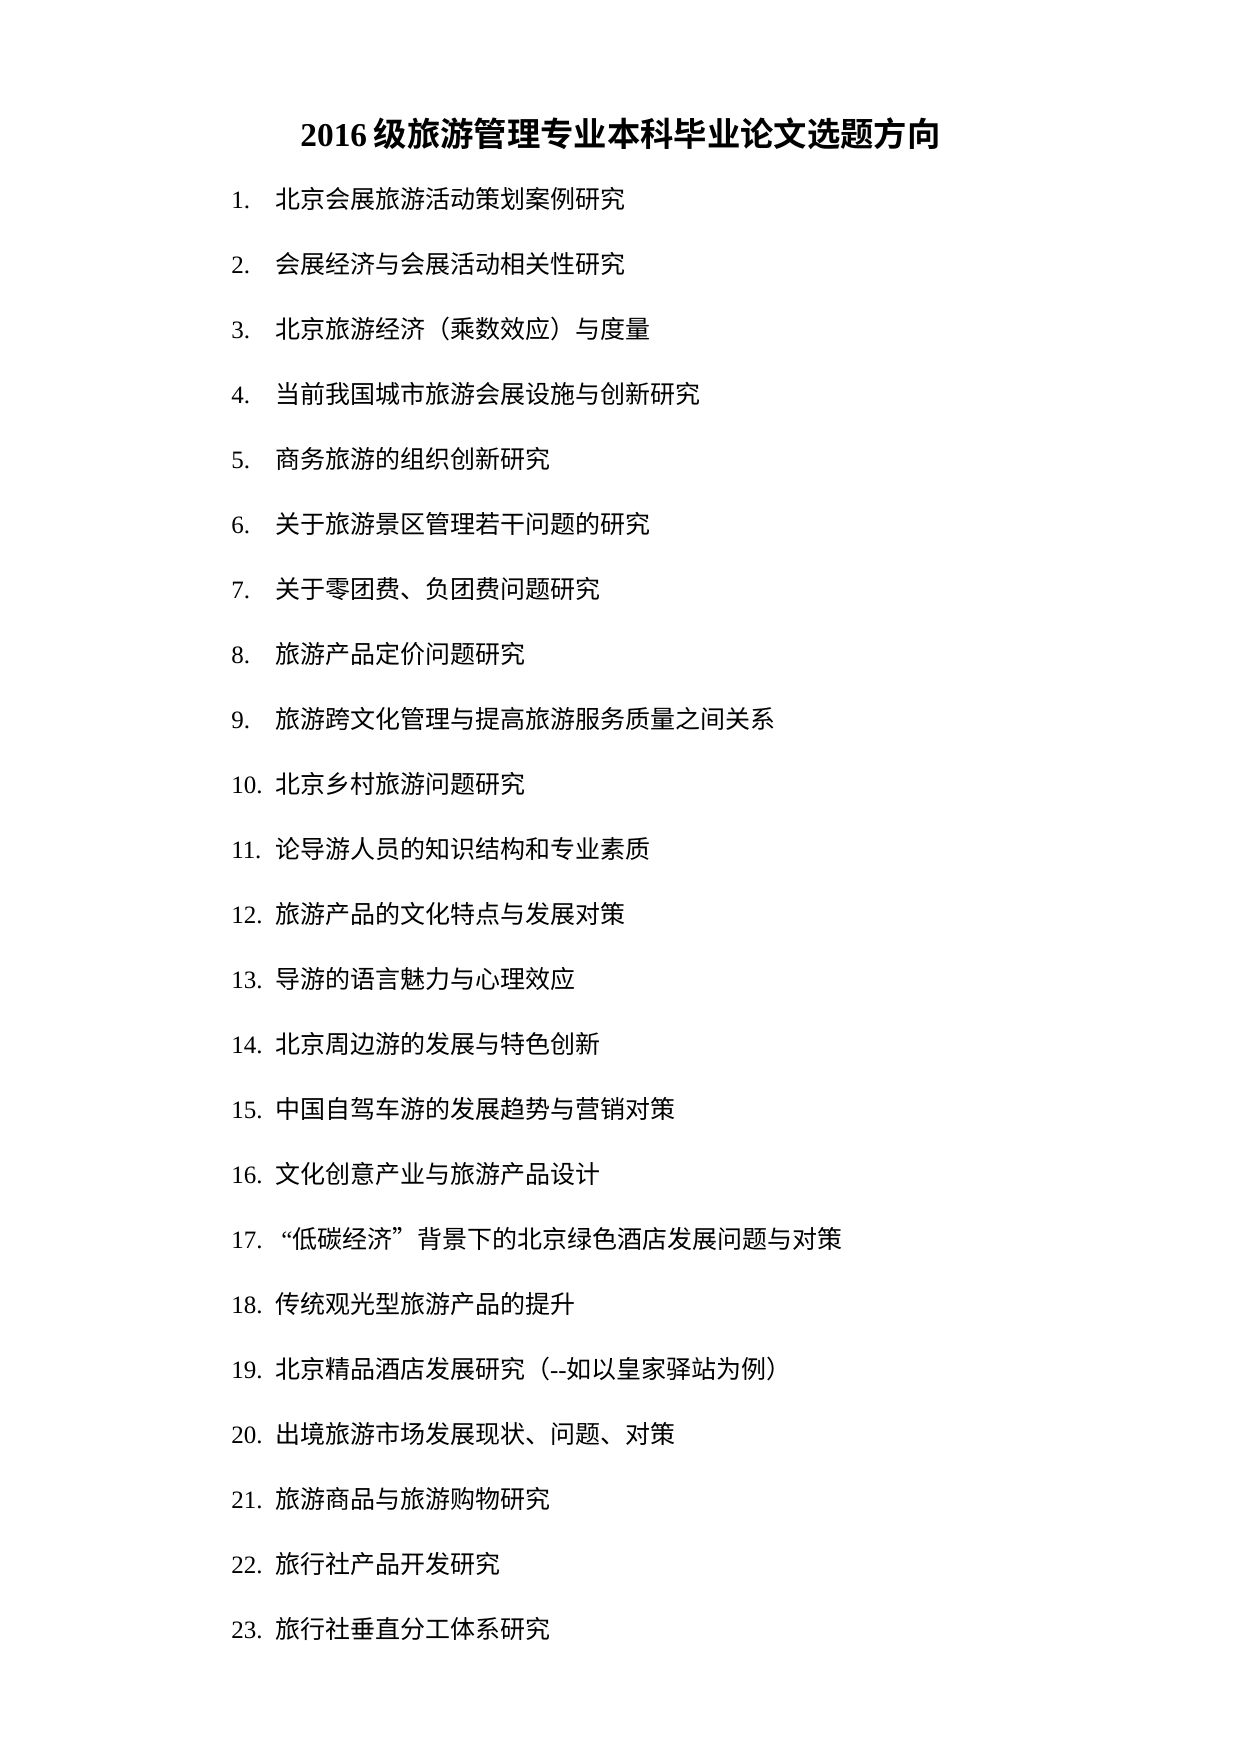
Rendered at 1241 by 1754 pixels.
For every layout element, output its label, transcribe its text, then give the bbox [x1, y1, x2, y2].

list 导游的语言魅力与心理效应 [231, 945, 1053, 1010]
list 旅游产品的文化特点与发展对策 [231, 880, 1053, 945]
list 会展经济与会展活动相关性研究 [231, 230, 1053, 295]
list 旅游跨文化管理与提高旅游服务质量之间关系 [231, 685, 1053, 750]
list 关于旅游景区管理若干问题的研究 [231, 490, 1053, 555]
list 旅游产品定价问题研究 [231, 620, 1053, 685]
list 北京会展旅游活动策划案例研究 [231, 165, 1053, 230]
list 商务旅游的组织创新研究 [231, 425, 1053, 490]
list 当前我国城市旅游会展设施与创新研究 [231, 360, 1053, 425]
text 2016级旅游管理专业本科毕业论文选题方向 [187, 100, 1053, 165]
list 北京周边游的发展与特色创新 [231, 1010, 1053, 1075]
list 论导游人员的知识结构和专业素质 [231, 815, 1053, 880]
list 旅行社产品开发研究 [231, 1530, 1053, 1595]
list 北京乡村旅游问题研究 [231, 750, 1053, 815]
list 中国自驾车游的发展趋势与营销对策 [231, 1075, 1053, 1140]
list 旅行社垂直分工体系研究 [231, 1595, 1053, 1660]
list 旅游商品与旅游购物研究 [231, 1465, 1053, 1530]
list 文化创意产业与旅游产品设计 [231, 1140, 1053, 1205]
list 传统观光型旅游产品的提升 [231, 1270, 1053, 1335]
list 出境旅游市场发展现状、问题、对策 [231, 1400, 1053, 1465]
list 北京旅游经济（乘数效应）与度量 [231, 295, 1053, 360]
list “低碳经济”背景下的北京绿色酒店发展问题与对策 [231, 1205, 1053, 1270]
list 关于零团费、负团费问题研究 [231, 555, 1053, 620]
list 北京精品酒店发展研究（--如以皇家驿站为例） [231, 1335, 1053, 1400]
